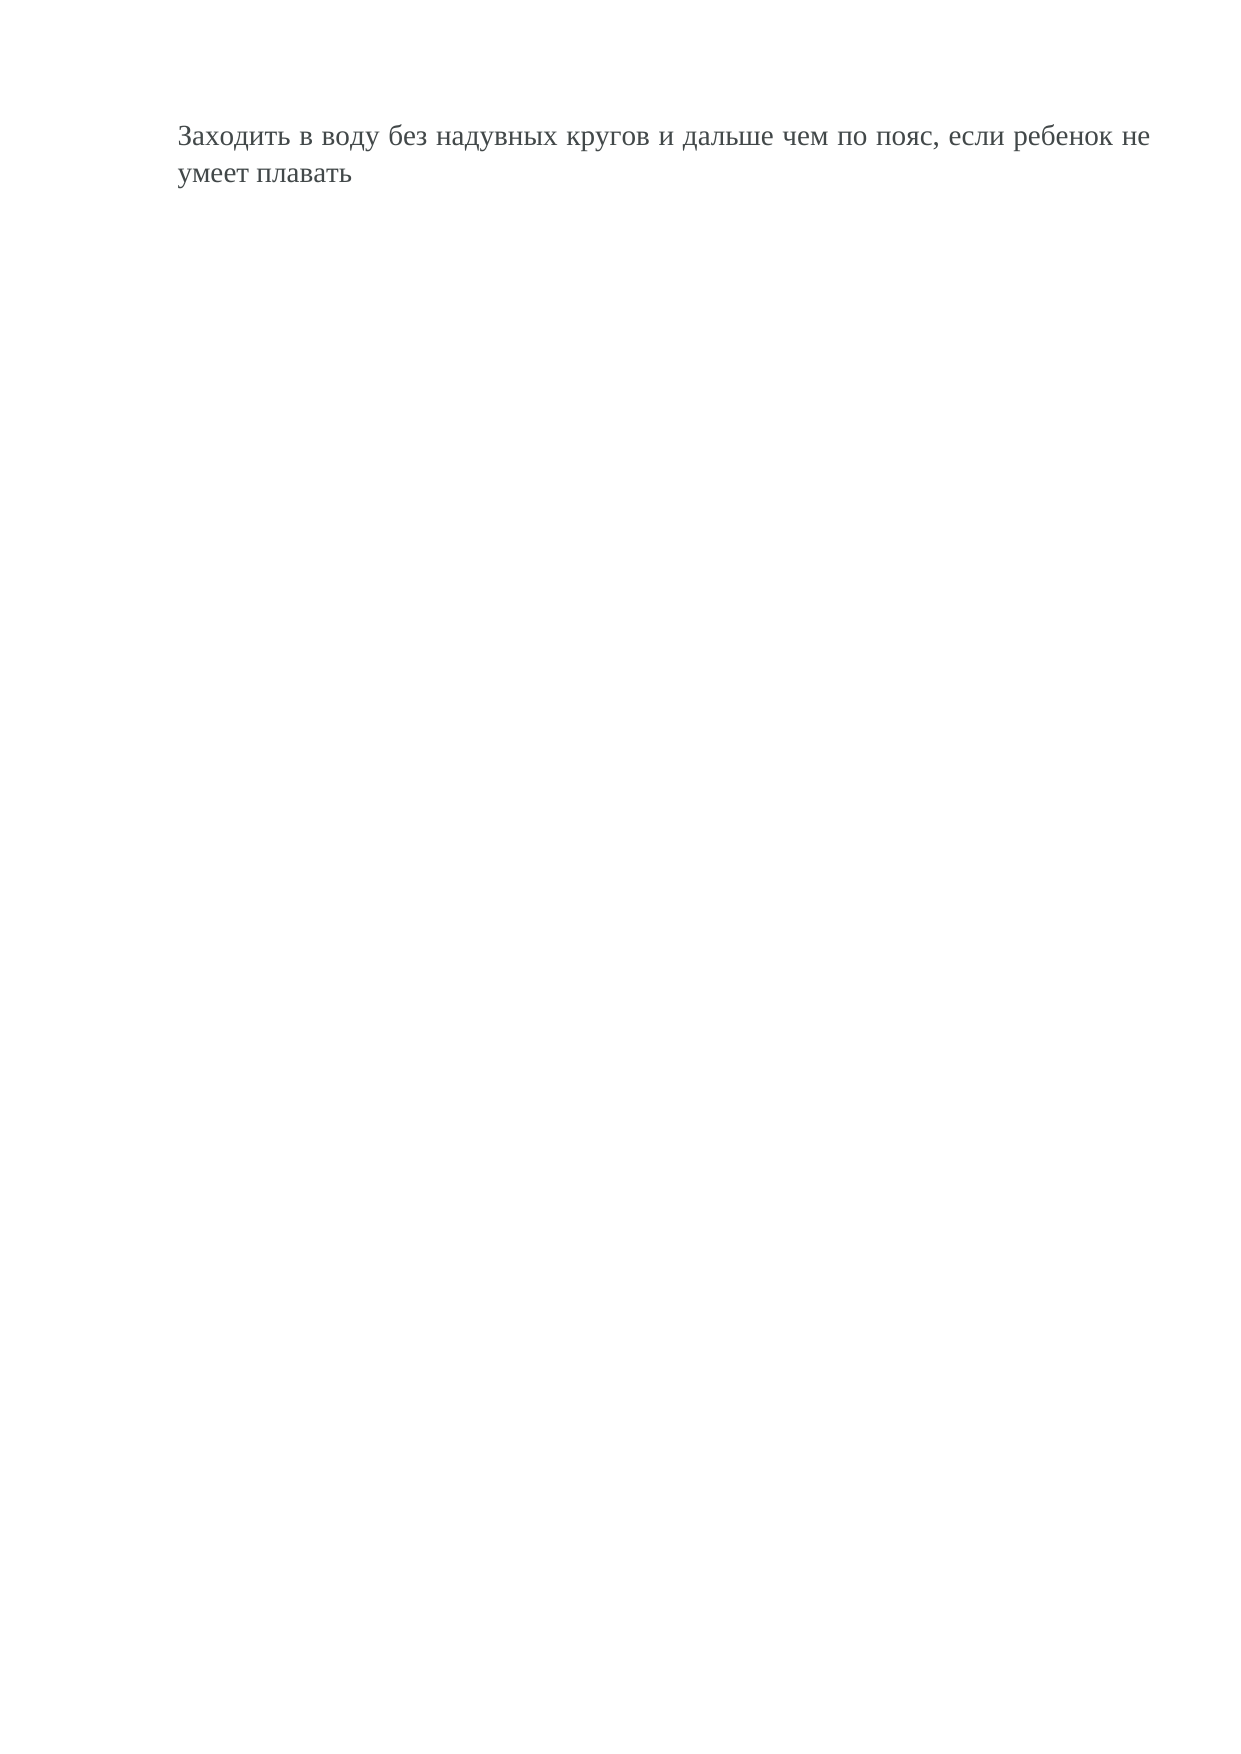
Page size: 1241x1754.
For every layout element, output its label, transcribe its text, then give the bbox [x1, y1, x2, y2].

text Заходить в воду без надувных кругов и дальше чем по пояс, если ребенок не умеет плавать [177, 152, 1152, 188]
